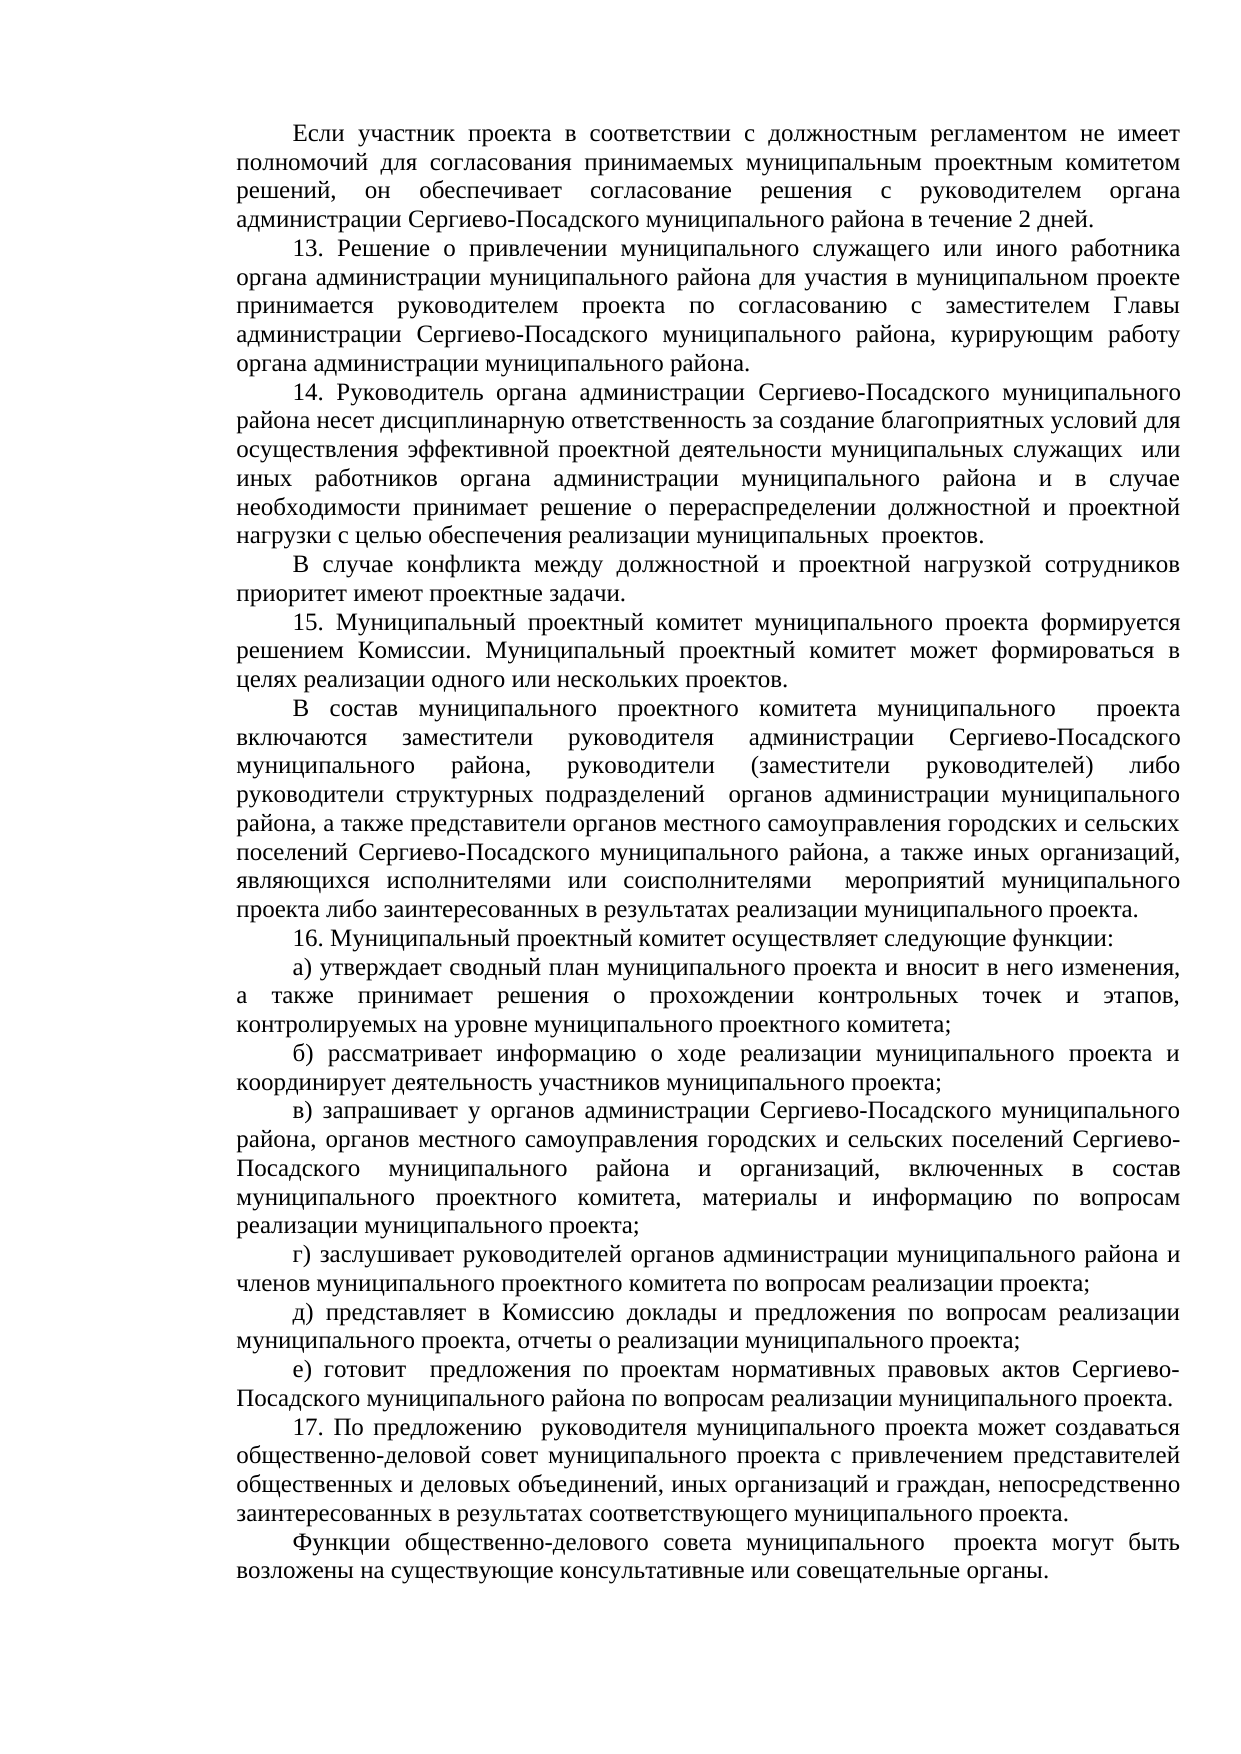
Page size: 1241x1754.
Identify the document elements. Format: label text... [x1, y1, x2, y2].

text Функции общественно-делового совета муниципального проекта могут быть возложены на существующие консультативные или совещательные органы. [236, 1527, 1181, 1584]
text г) заслушивает руководителей органов администрации муниципального района и членов муниципального проектного комитета по вопросам реализации проекта; [236, 1239, 1181, 1297]
text 17. По предложению руководителя муниципального проекта может создаваться общественно-деловой совет муниципального проекта с привлечением представителей общественных и деловых объединений, иных организаций и граждан, непосредственно заинтересованных в результатах соответствующего муниципального проекта. [236, 1412, 1181, 1527]
text б) рассматривает информацию о ходе реализации муниципального проекта и координирует деятельность участников муниципального проекта; [236, 1038, 1181, 1096]
text В случае конфликта между должностной и проектной нагрузкой сотрудников приоритет имеют проектные задачи. [236, 549, 1181, 607]
text 13. Решение о привлечении муниципального служащего или иного работника органа администрации муниципального района для участия в муниципальном проекте принимается руководителем проекта по согласованию с заместителем Главы администрации Сергиево-Посадского муниципального района, курирующим работу органа администрации муниципального района. [236, 233, 1181, 377]
text 14. Руководитель органа администрации Сергиево-Посадского муниципального района несет дисциплинарную ответственность за создание благоприятных условий для осуществления эффективной проектной деятельности муниципальных служащих или иных работников органа администрации муниципального района и в случае необходимости принимает решение о перераспределении должностной и проектной нагрузки с целью обеспечения реализации муниципальных проектов. [236, 377, 1181, 549]
text д) представляет в Комиссию доклады и предложения по вопросам реализации муниципального проекта, отчеты о реализации муниципального проекта; [236, 1297, 1181, 1354]
text 16. Муниципальный проектный комитет осуществляет следующие функции: [236, 923, 1181, 952]
text е) готовит предложения по проектам нормативных правовых актов Сергиево-Посадского муниципального района по вопросам реализации муниципального проекта. [236, 1354, 1181, 1412]
text Если участник проекта в соответствии с должностным регламентом не имеет полномочий для согласования принимаемых муниципальным проектным комитетом решений, он обеспечивает согласование решения с руководителем органа администрации Сергиево-Посадского муниципального района в течение 2 дней. [236, 118, 1181, 233]
text а) утверждает сводный план муниципального проекта и вносит в него изменения, а также принимает решения о прохождении контрольных точек и этапов, контролируемых на уровне муниципального проектного комитета; [236, 952, 1181, 1038]
text В состав муниципального проектного комитета муниципального проекта включаются заместители руководителя администрации Сергиево-Посадского муниципального района, руководители (заместители руководителей) либо руководители структурных подразделений органов администрации муниципального района, а также представители органов местного самоуправления городских и сельских поселений Сергиево-Посадского муниципального района, а также иных организаций, являющихся исполнителями или соисполнителями мероприятий муниципального проекта либо заинтересованных в результатах реализации муниципального проекта. [236, 693, 1181, 923]
text в) запрашивает у органов администрации Сергиево-Посадского муниципального района, органов местного самоуправления городских и сельских поселений Сергиево-Посадского муниципального района и организаций, включенных в состав муниципального проектного комитета, материалы и информацию по вопросам реализации муниципального проекта; [236, 1096, 1181, 1239]
text 15. Муниципальный проектный комитет муниципального проекта формируется решением Комиссии. Муниципальный проектный комитет может формироваться в целях реализации одного или нескольких проектов. [236, 607, 1181, 693]
